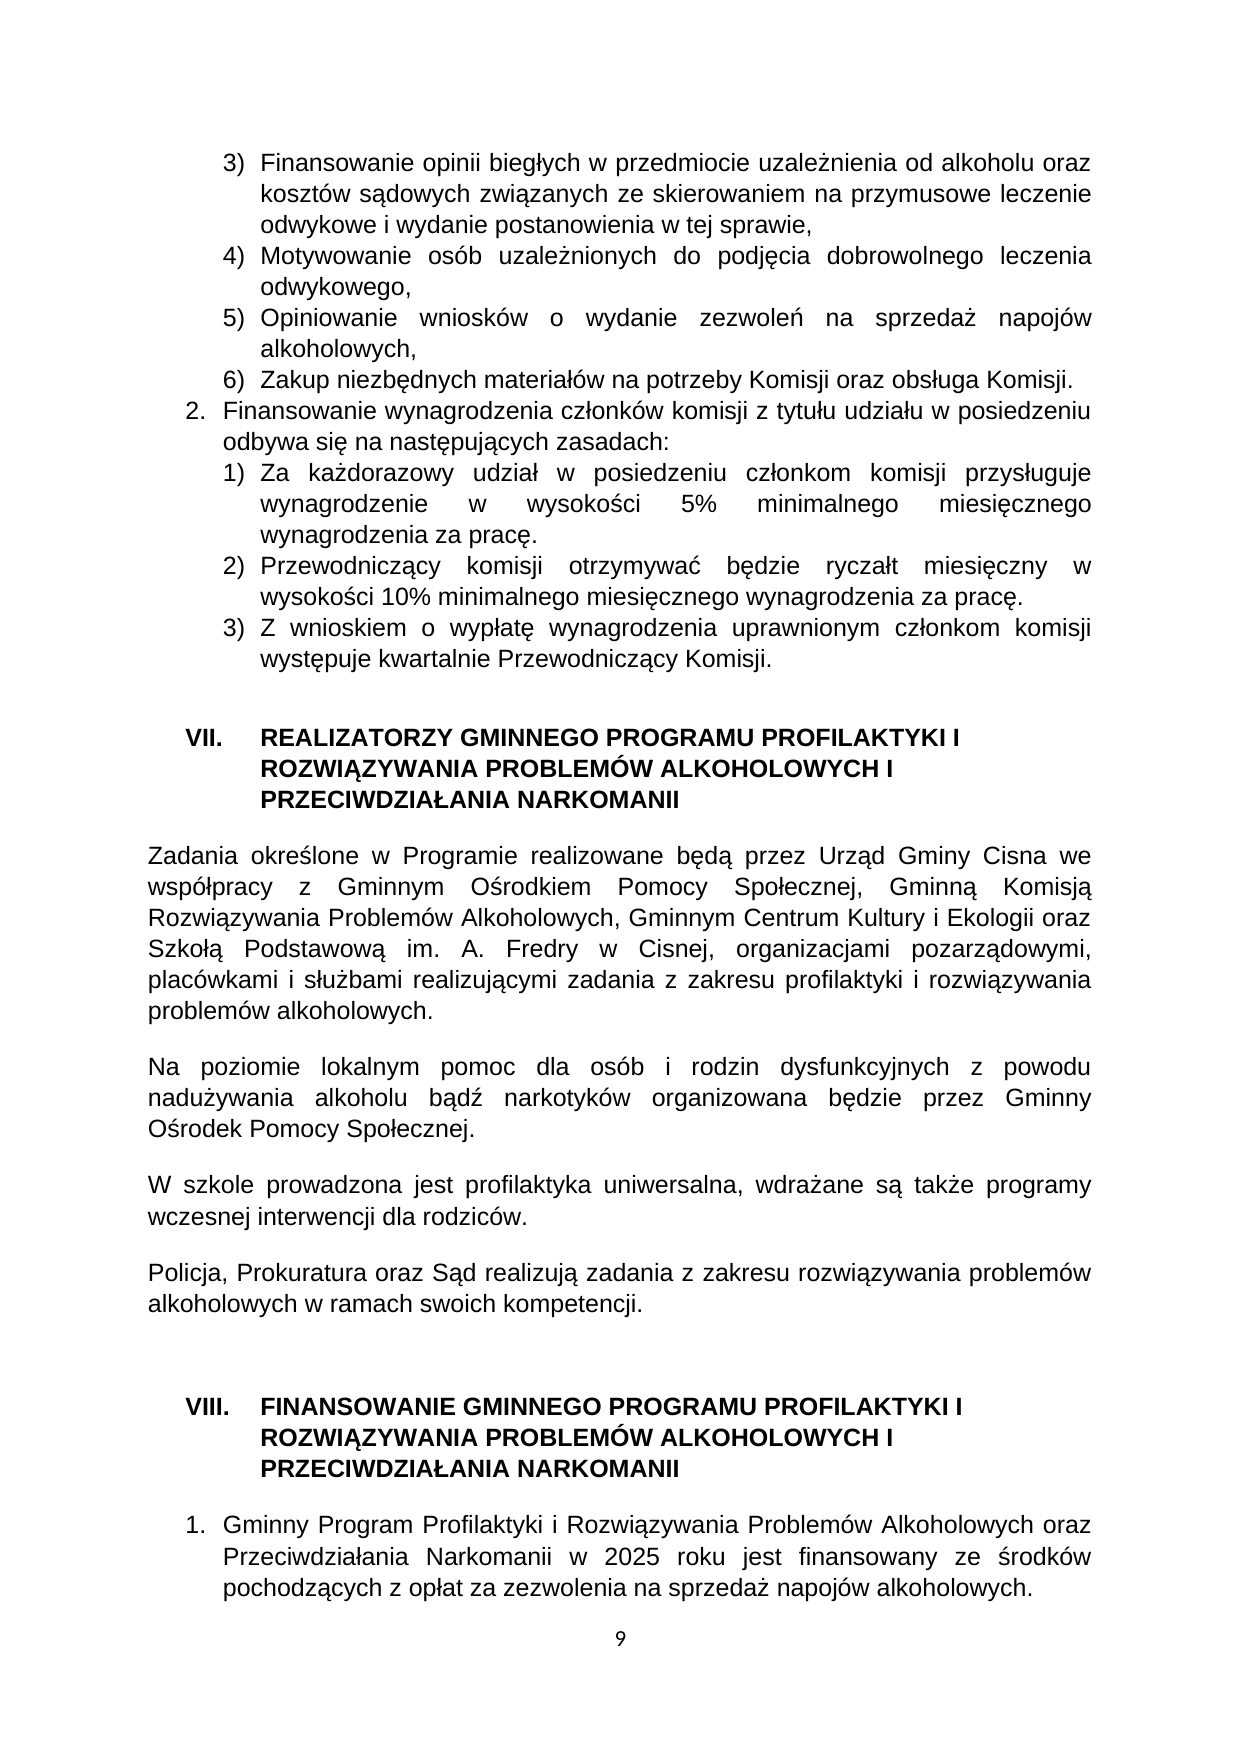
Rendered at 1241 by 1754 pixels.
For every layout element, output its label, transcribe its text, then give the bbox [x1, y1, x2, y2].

list Gminny Program Profilaktyki i Rozwiązywania Problemów Alkoholowych oraz Przeciwdziałania Narkomanii w 2025 roku jest finansowany ze środków pochodzących z opłat za zezwolenia na sprzedaż napojów alkoholowych. [185, 1511, 1093, 1601]
list Zakup niezbędnych materiałów na potrzeby Komisji oraz obsługa Komisji. [223, 365, 1093, 394]
list Opiniowanie wniosków o wydanie zezwoleń na sprzedaż napojów alkoholowych, [223, 303, 1093, 363]
text W szkole prowadzona jest profilaktyka uniwersalna, wdrażane są także programy wczesnej interwencji dla rodziców. [148, 1171, 1093, 1230]
list Motywowanie osób uzależnionych do podjęcia dobrowolnego leczenia odwykowego, [223, 241, 1093, 301]
text Na poziomie lokalnym pomoc dla osób i rodzin dysfunkcyjnych z powodu nadużywania alkoholu bądź narkotyków organizowana będzie przez Gminny Ośrodek Pomocy Społecznej. [148, 1052, 1093, 1143]
list Finansowanie opinii biegłych w przedmiocie uzależnienia od alkoholu oraz kosztów sądowych związanych ze skierowaniem na przymusowe leczenie odwykowe i wydanie postanowienia w tej sprawie, [223, 148, 1093, 238]
list Z wnioskiem o wypłatę wynagrodzenia uprawnionym członkom komisji występuje kwartalnie Przewodniczący Komisji. [223, 613, 1093, 673]
list Finansowanie wynagrodzenia członków komisji z tytułu udziału w posiedzeniu odbywa się na następujących zasadach: [185, 396, 1093, 456]
text Policja, Prokuratura oraz Sąd realizują zadania z zakresu rozwiązywania problemów alkoholowych w ramach swoich kompetencji. [148, 1258, 1093, 1317]
text Zadania określone w Programie realizowane będą przez Urząd Gminy Cisna we współpracy z Gminnym Ośrodkiem Pomocy Społecznej, Gminną Komisją Rozwiązywania Problemów Alkoholowych, Gminnym Centrum Kultury i Ekologii oraz Szkołą Podstawową im. A. Fredry w Cisnej, organizacjami pozarządowymi, placówkami i służbami realizującymi zadania z zakresu profilaktyki i rozwiązywania problemów alkoholowych. [148, 841, 1093, 1025]
list Za każdorazowy udział w posiedzeniu członkom komisji przysługuje wynagrodzenie w wysokości 5% minimalnego miesięcznego wynagrodzenia za pracę. [223, 458, 1093, 549]
list Przewodniczący komisji otrzymywać będzie ryczałt miesięczny w wysokości 10% minimalnego miesięcznego wynagrodzenia za pracę. [223, 551, 1093, 611]
list REALIZATORZY GMINNEGO PROGRAMU PROFILAKTYKI I ROZWIĄZYWANIA PROBLEMÓW ALKOHOLOWYCH I PRZECIWDZIAŁANIA NARKOMANII [185, 723, 1093, 814]
list FINANSOWANIE GMINNEGO PROGRAMU PROFILAKTYKI I ROZWIĄZYWANIA PROBLEMÓW ALKOHOLOWYCH I PRZECIWDZIAŁANIA NARKOMANII [185, 1392, 1093, 1483]
